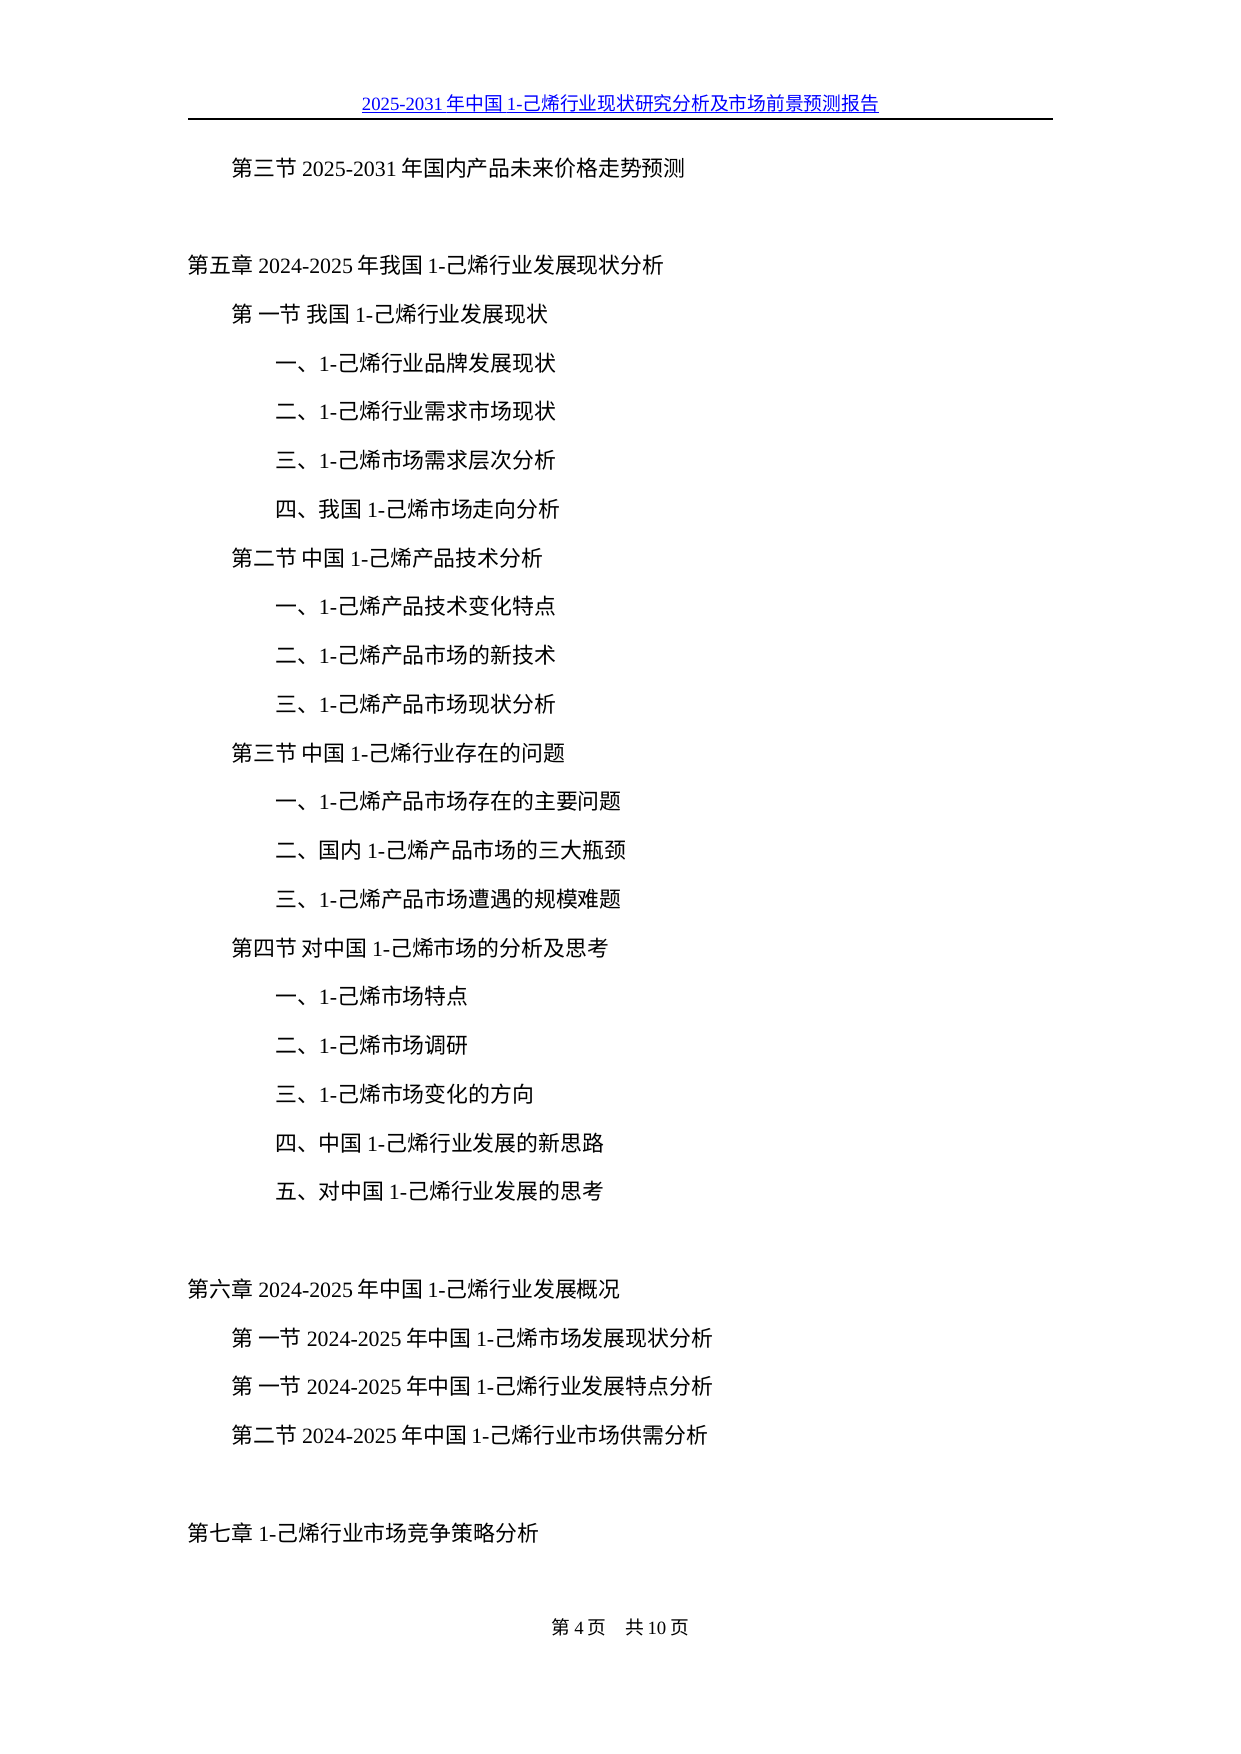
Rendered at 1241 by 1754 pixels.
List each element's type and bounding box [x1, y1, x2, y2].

text [187, 150, 1053, 1548]
